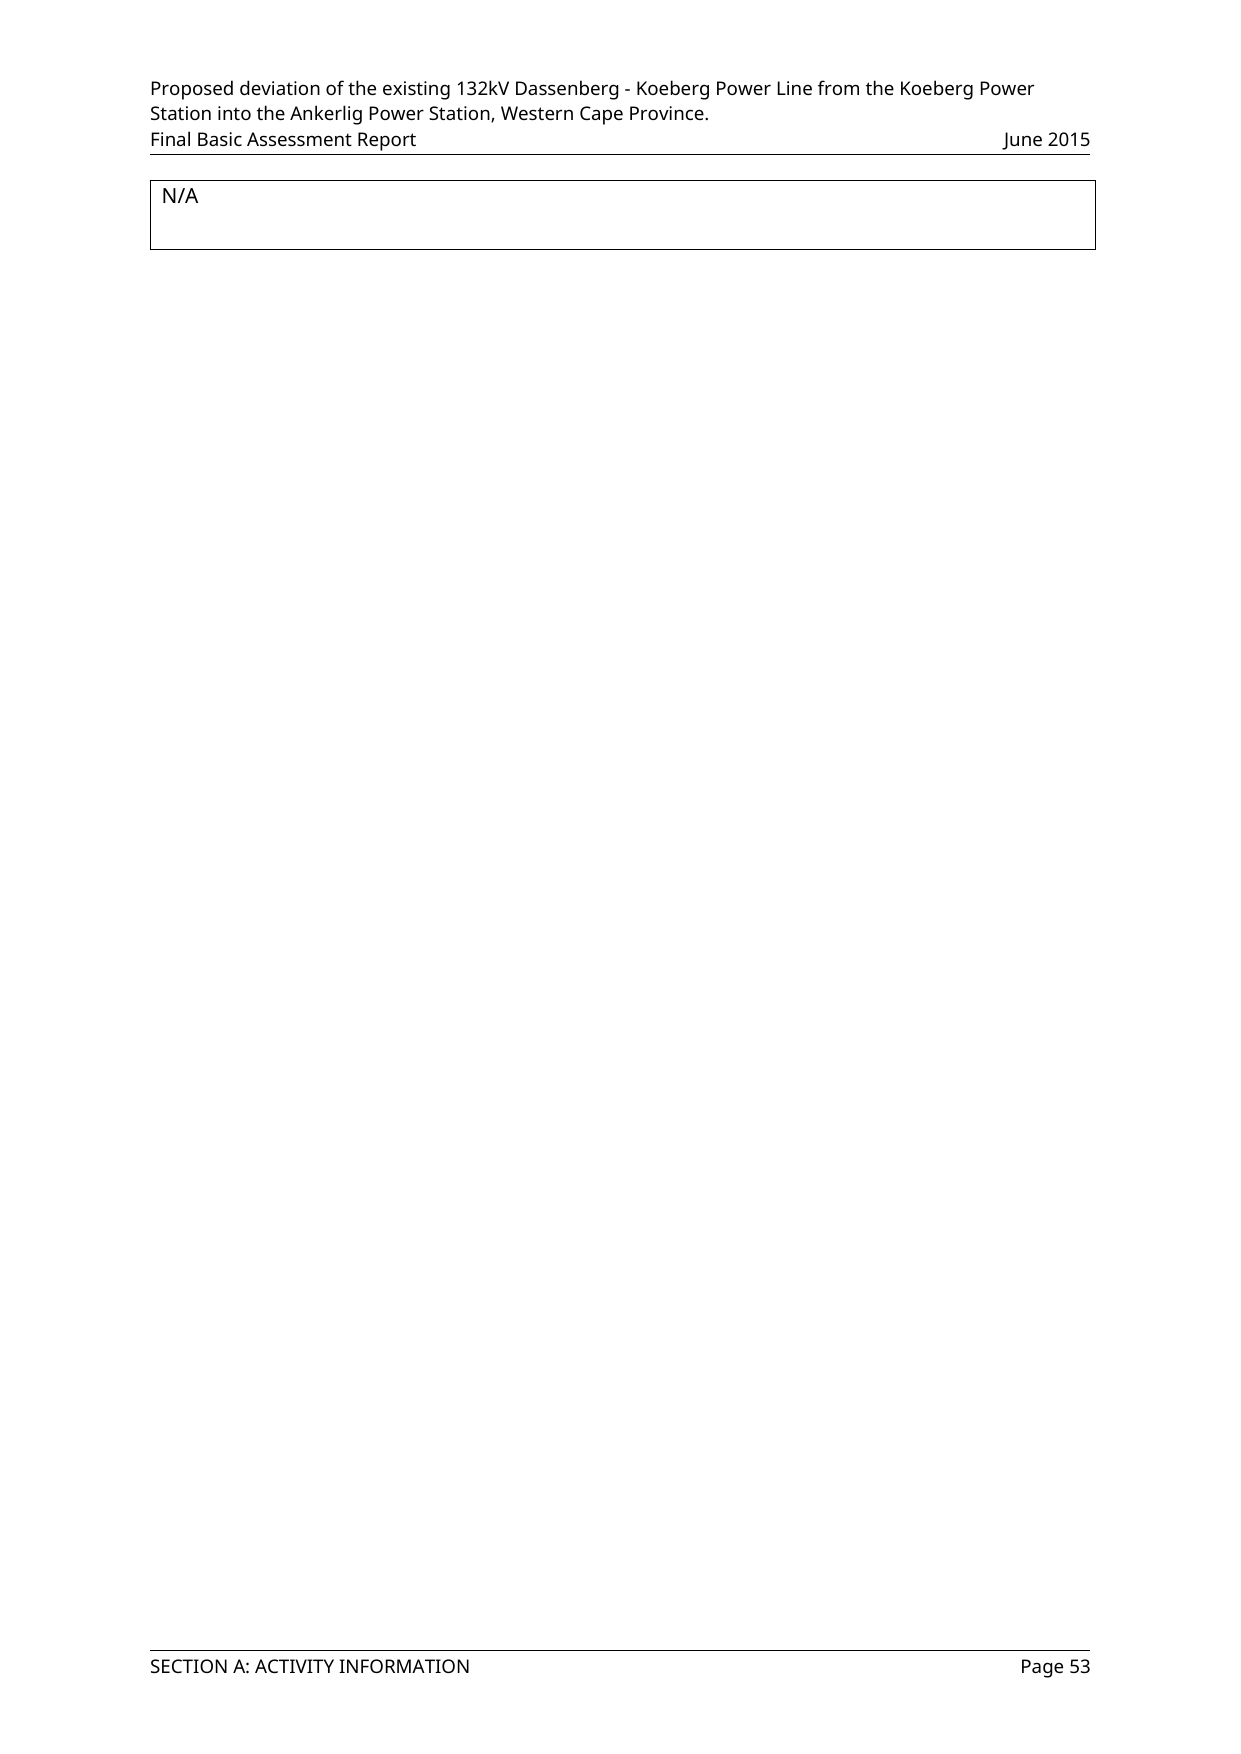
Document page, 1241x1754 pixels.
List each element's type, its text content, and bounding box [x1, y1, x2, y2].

table_header N/A [151, 181, 1095, 249]
